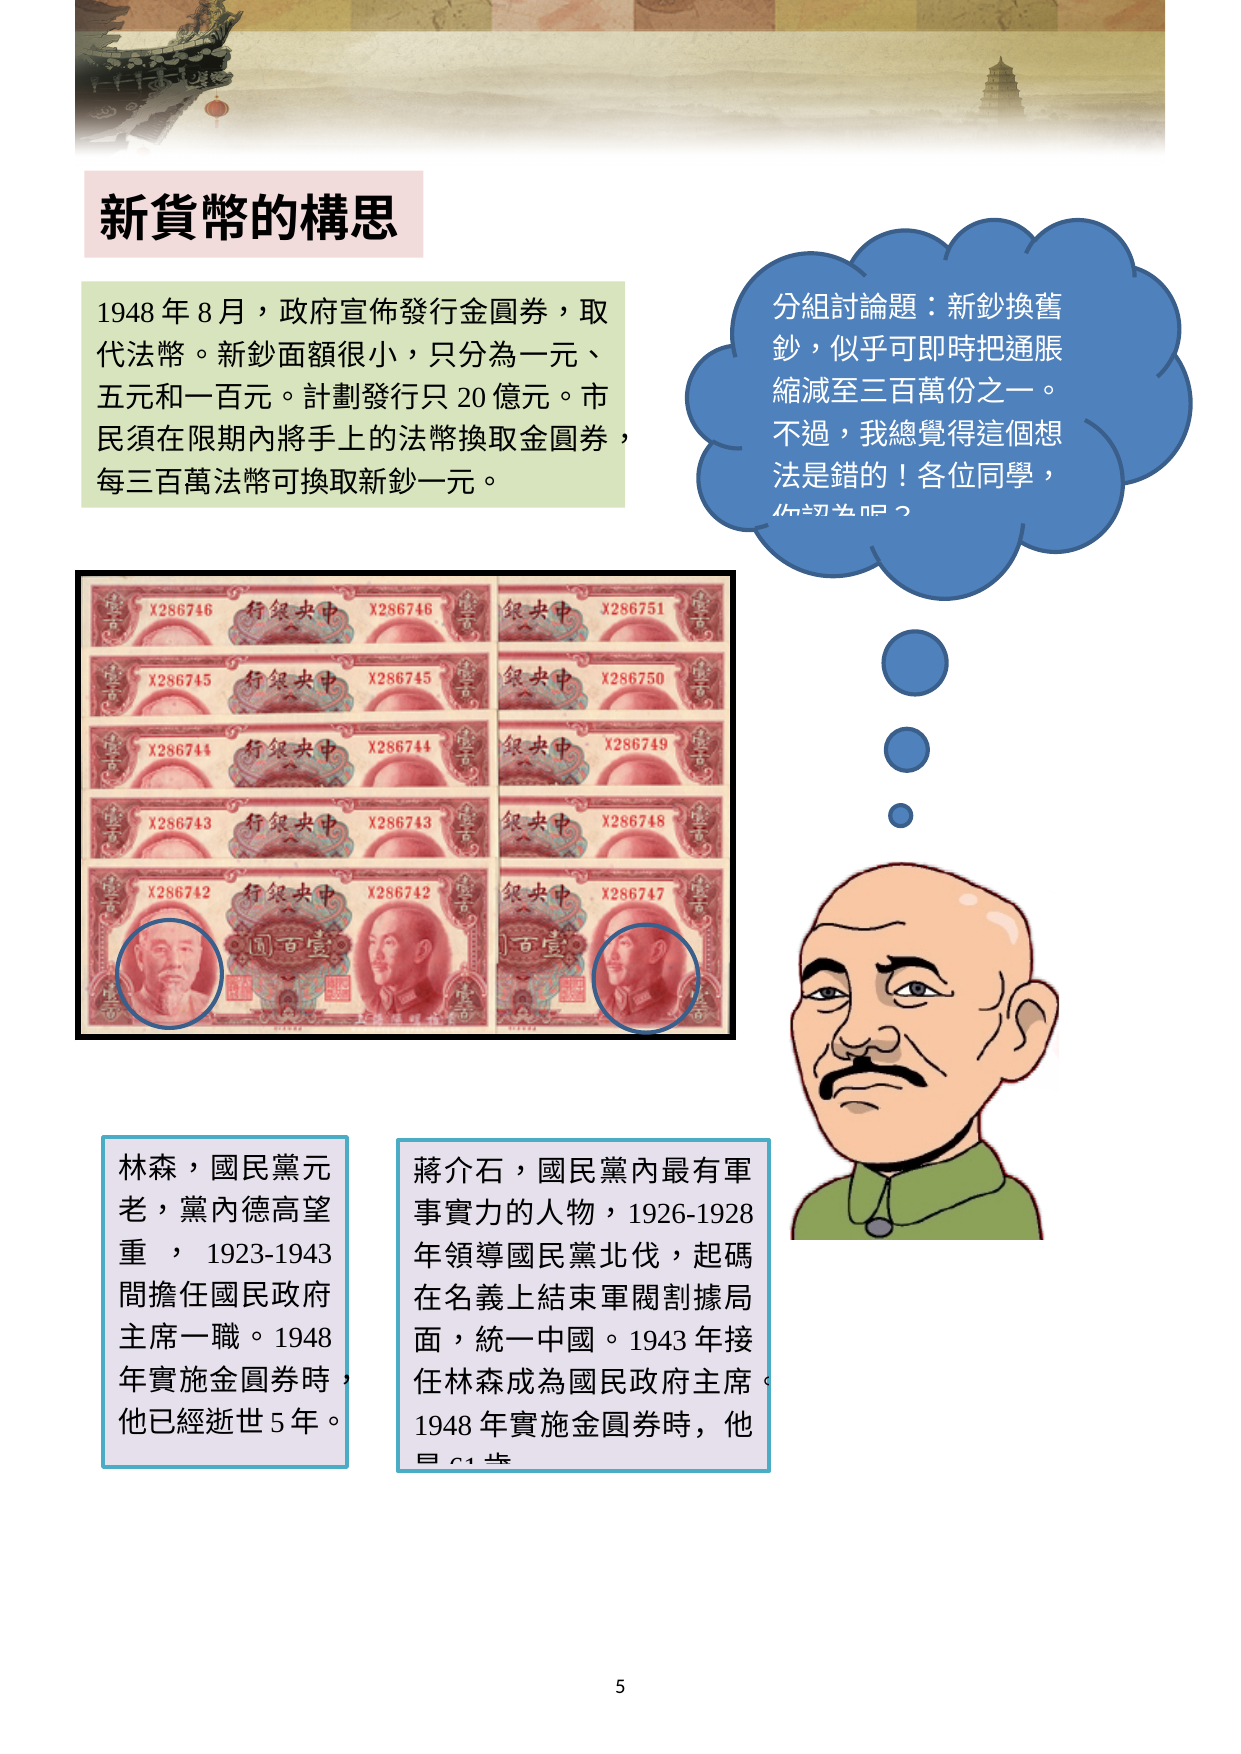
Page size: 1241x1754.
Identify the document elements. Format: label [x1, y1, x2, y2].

picture [596, 927, 696, 1030]
picture [81, 576, 730, 1034]
picture [75, 0, 1166, 166]
picture [788, 857, 1060, 1240]
